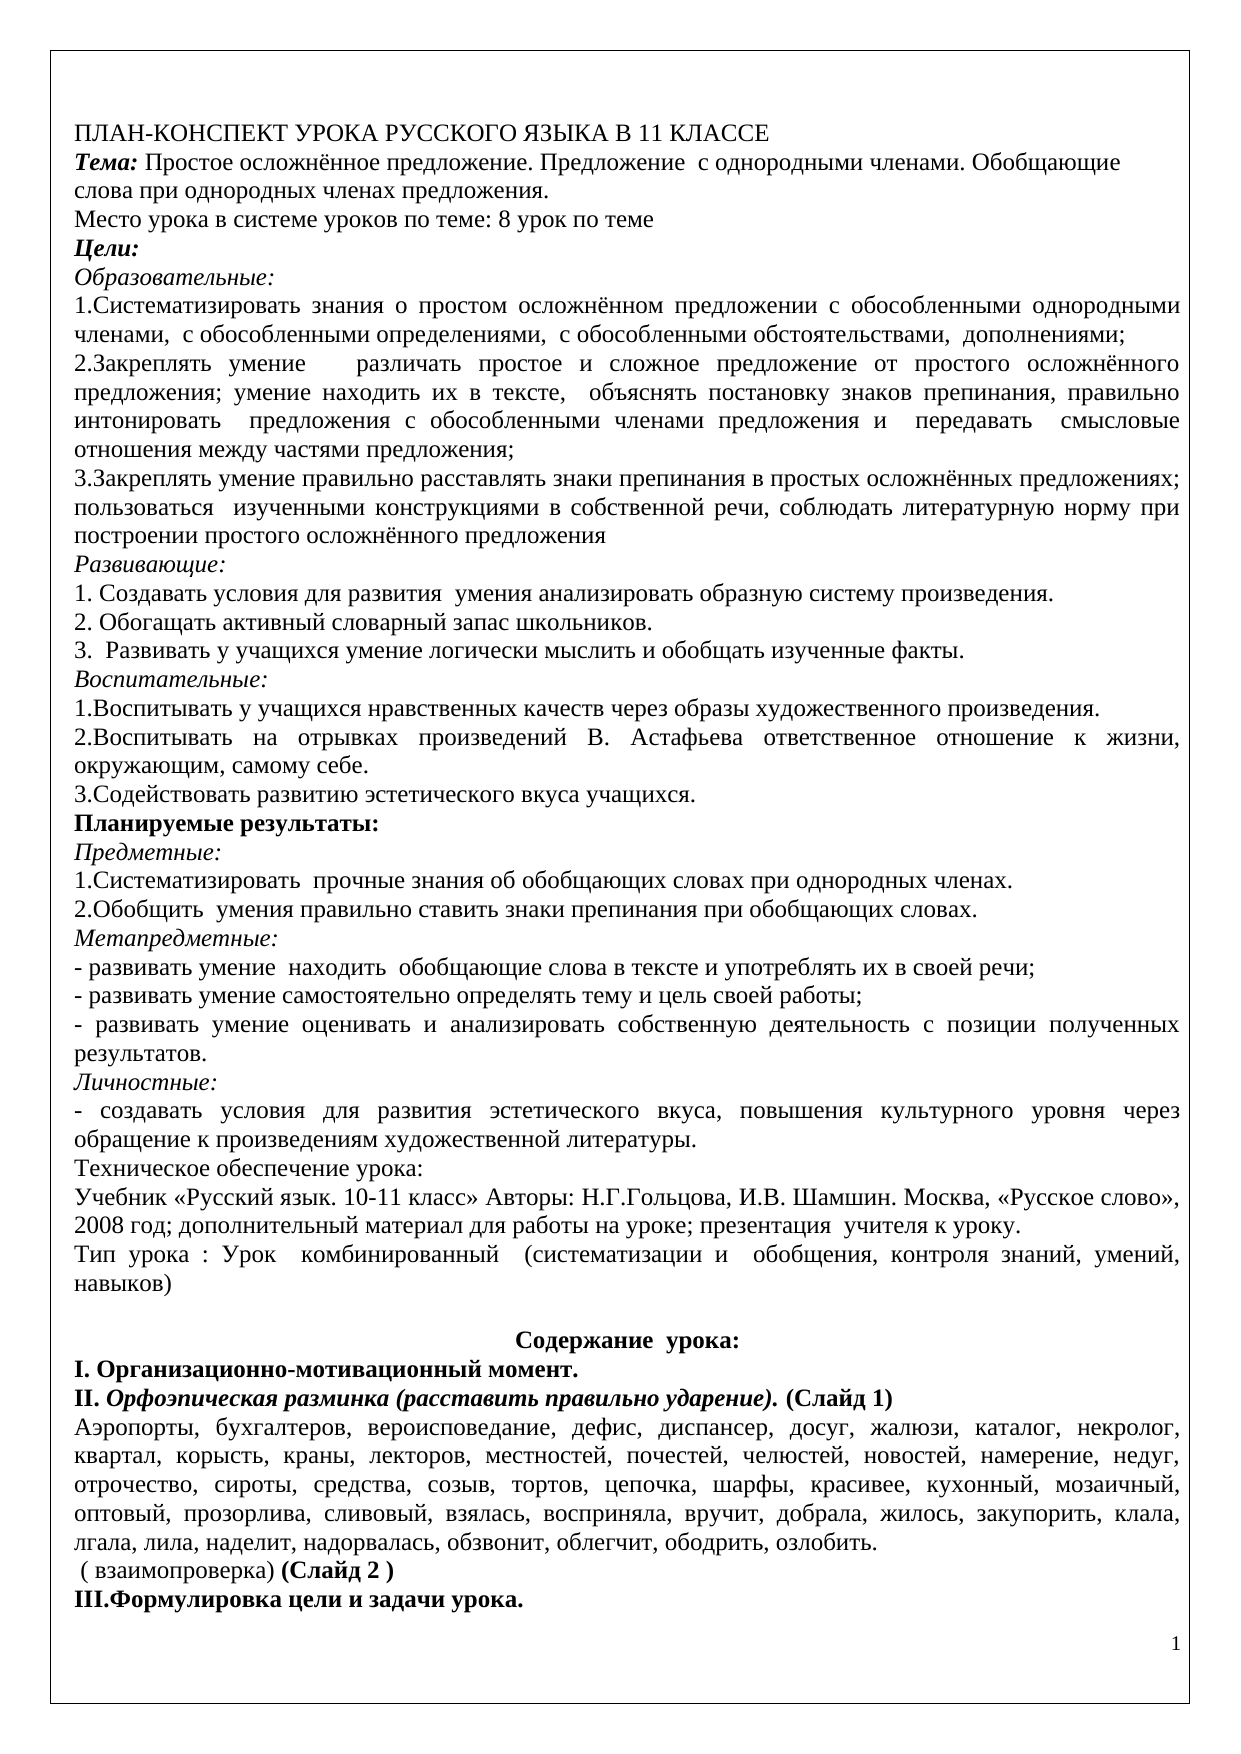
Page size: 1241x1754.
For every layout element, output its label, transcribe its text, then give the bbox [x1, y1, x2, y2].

text - развивать умение находить обобщающие слова в тексте и употреблять их в своей речи; [74, 952, 1181, 981]
text Планируемые результаты: [74, 808, 1181, 837]
text 2.Обобщить умения правильно ставить знаки препинания при обобщающих словах. [74, 894, 1181, 923]
text 3. Развивать у учащихся умение логически мыслить и обобщать изученные факты. [74, 636, 1181, 664]
text Учебник «Русский язык. 10-11 класс» Авторы: Н.Г.Гольцова, И.В. Шамшин. Москва, «Русское слово», 2008 год; дополнительный материал для работы на уроке; презентация учителя к уроку. [74, 1182, 1181, 1239]
text слова при однородных членах предложения. [74, 176, 1181, 204]
text Личностные: [74, 1067, 1181, 1096]
text 3.Закреплять умение правильно расставлять знаки препинания в простых осложнённых предложениях; пользоваться изученными конструкциями в собственной речи, соблюдать литературную норму при построении простого осложнённого предложения [74, 463, 1181, 549]
text 1.Систематизировать знания о простом осложнённом предложении с обособленными однородными членами, с обособленными определениями, с обособленными обстоятельствами, дополнениями; [74, 291, 1181, 348]
text 1.Воспитывать у учащихся нравственных качеств через образы художественного произведения. [74, 693, 1181, 722]
text Воспитательные: [74, 664, 1181, 693]
text 3.Содействовать развитию эстетического вкуса учащихся. [74, 779, 1181, 808]
text - развивать умение оценивать и анализировать собственную деятельность с позиции полученных результатов. [74, 1009, 1181, 1067]
text Тема: Простое осложнённое предложение. Предложение с однородными членами. Обобщающие [74, 147, 1181, 176]
text Техническое обеспечение урока: [74, 1153, 1181, 1182]
text I. Организационно-мотивационный момент. [74, 1354, 1181, 1383]
text Метапредметные: [74, 923, 1181, 952]
text Образовательные: [74, 262, 1181, 291]
text 2.Закреплять умение различать простое и сложное предложение от простого осложнённого предложения; умение находить их в тексте, объяснять постановку знаков препинания, правильно интонировать предложения с обособленными членами предложения и передавать смысловые отношения между частями предложения; [74, 348, 1181, 463]
text Предметные: [74, 837, 1181, 866]
text 2. Обогащать активный словарный запас школьников. [74, 607, 1181, 636]
text - развивать умение самостоятельно определять тему и цель своей работы; [74, 981, 1181, 1009]
text Место урока в системе уроков по теме: 8 урок по теме [74, 204, 1181, 233]
text II. Орфоэпическая разминка (расставить правильно ударение). (Слайд 1) [74, 1383, 1181, 1412]
text 1.Систематизировать прочные знания об обобщающих словах при однородных членах. [74, 866, 1181, 894]
text Цели: [74, 233, 1181, 262]
text - создавать условия для развития эстетического вкуса, повышения культурного уровня через обращение к произведениям художественной литературы. [74, 1096, 1181, 1153]
text ( взаимопроверка) (Слайд 2 ) [74, 1556, 1181, 1584]
text Содержание урока: [74, 1326, 1181, 1354]
text III.Формулировка цели и задачи урока. [74, 1584, 1181, 1613]
text 2.Воспитывать на отрывках произведений В. Астафьева ответственное отношение к жизни, окружающим, самому себе. [74, 722, 1181, 779]
text Тип урока : Урок комбинированный (систематизации и обобщения, контроля знаний, умений, навыков) [74, 1239, 1181, 1297]
text 1. Создавать условия для развития умения анализировать образную систему произведения. [74, 578, 1181, 607]
text Развивающие: [74, 549, 1181, 578]
text План-конспект урока русского языка в 11 классе [74, 118, 1181, 147]
text Аэропорты, бухгалтеров, вероисповедание, дефис, диспансер, досуг, жалюзи, каталог, некролог, квартал, корысть, краны, лекторов, местностей, почестей, челюстей, новостей, намерение, недуг, отрочество, сироты, средства, созыв, тортов, цепочка, шарфы, красивее, кухонный, мозаичный, оптовый, прозорлива, сливовый, взялась, восприняла, вручит, добрала, жилось, закупорить, клала, лгала, лила, наделит, надорвалась, обзвонит, облегчит, ободрить, озлобить. [74, 1412, 1181, 1556]
